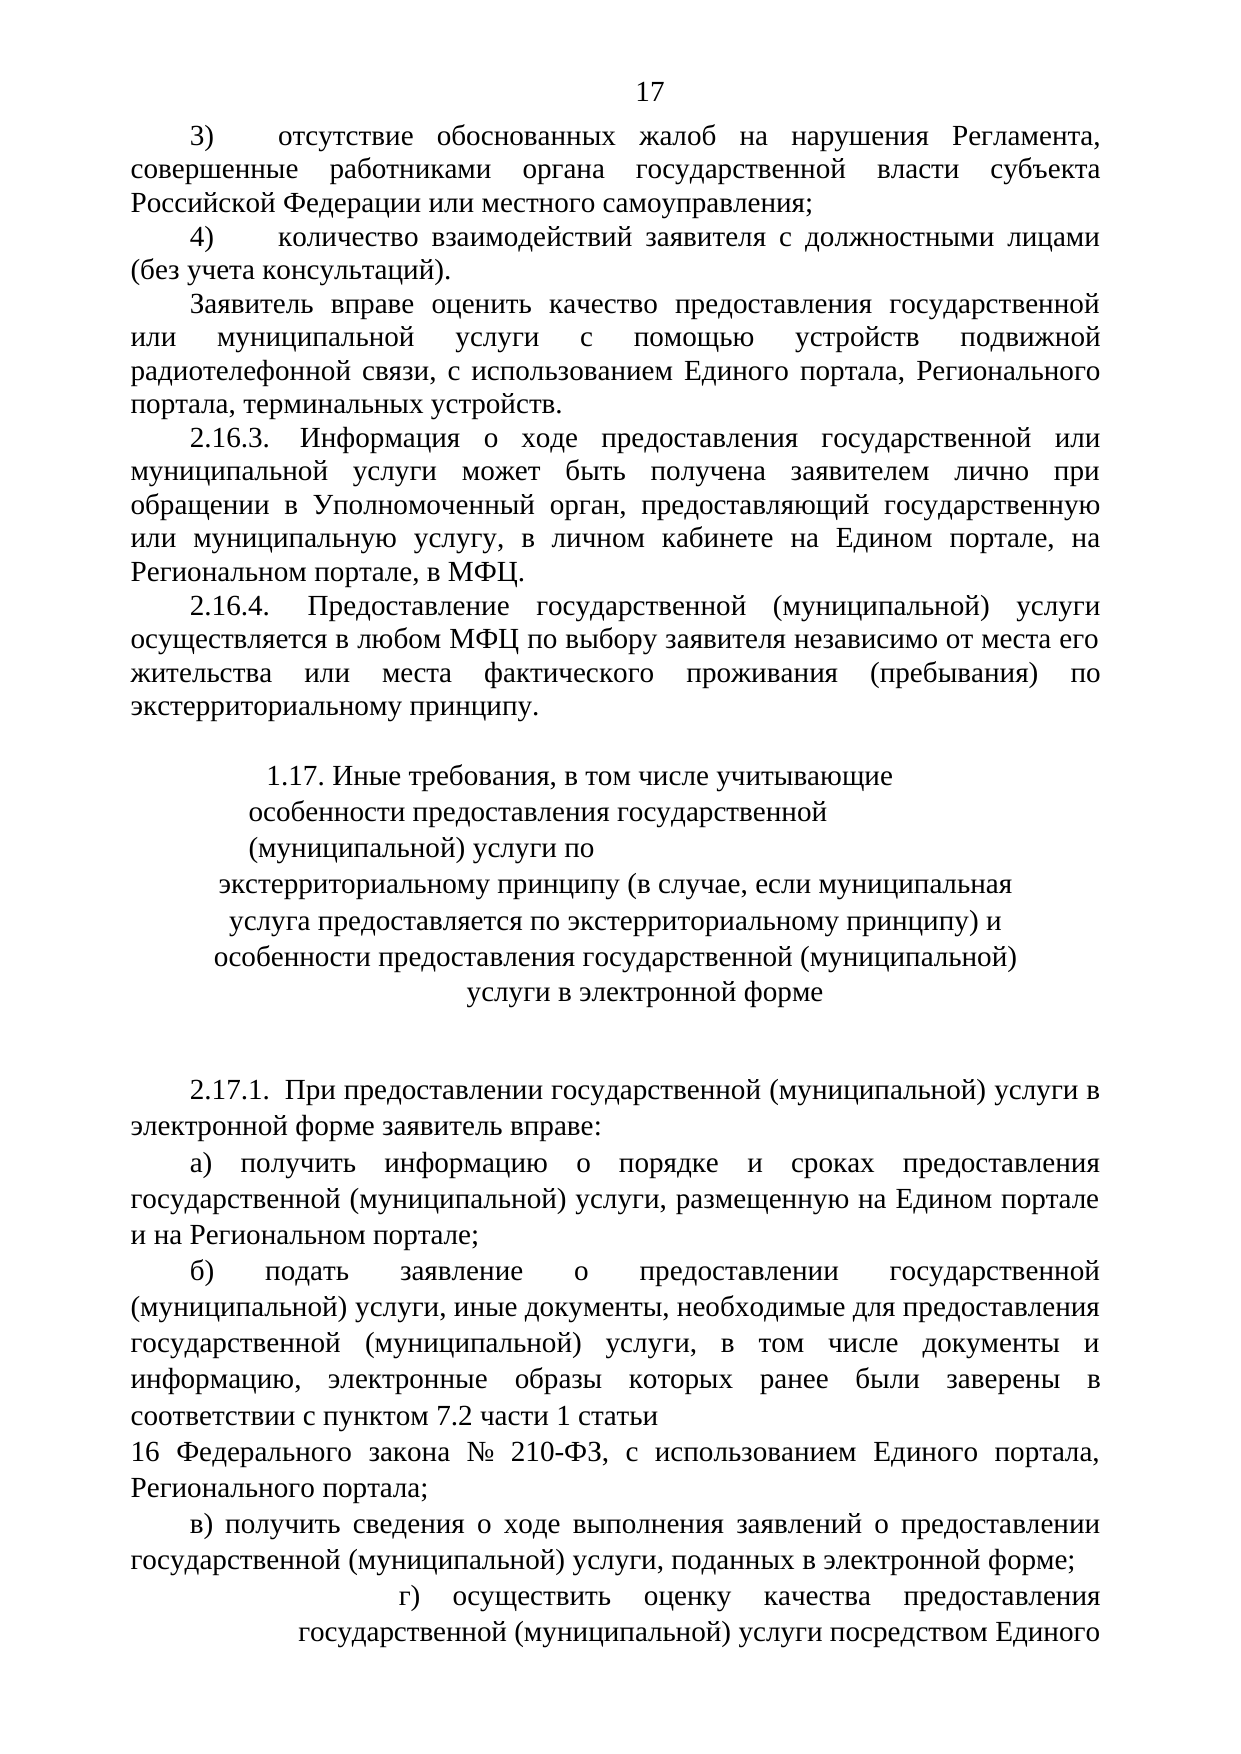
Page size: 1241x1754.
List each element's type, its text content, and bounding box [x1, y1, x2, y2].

list При предоставлении государственной (муниципальной) услуги в электронной форме заявитель вправе: [130, 1072, 1100, 1142]
text Заявитель вправе оценить качество предоставления государственной или муниципальной услуги с помощью устройств подвижной радиотелефонной связи, с использованием Единого портала, Регионального портала, терминальных устройств. [130, 286, 1100, 420]
list Предоставление государственной (муниципальной) услуги осуществляется в любом МФЦ по выбору заявителя независимо от места его жительства или места фактического проживания (пребывания) по экстерриториальному принципу. [130, 588, 1100, 722]
text экстерриториальному принципу (в случае, если муниципальная услуга предоставляется по экстерриториальному принципу) и особенности предоставления государственной (муниципальной) [191, 866, 1040, 972]
text б) подать заявление о предоставлении государственной (муниципальной) услуги, иные документы, необходимые для предоставления государственной (муниципальной) услуги, в том числе документы и информацию, электронные образы которых ранее были заверены в соответствии с пунктом 7.2 части 1 статьи [130, 1253, 1100, 1431]
text 16 Федерального закона № 210-ФЗ, с использованием Единого портала, Регионального портала; [130, 1434, 1100, 1503]
text в) получить сведения о ходе выполнения заявлений о предоставлении государственной (муниципальной) услуги, поданных в электронной форме; [130, 1506, 1100, 1576]
list Иные требования, в том числе учитывающие особенности предоставления государственной (муниципальной) услуги по [248, 758, 1023, 864]
list отсутствие обоснованных жалоб на нарушения Регламента, совершенные работниками органа государственной власти субъекта Российской Федерации или местного самоуправления; [130, 118, 1100, 219]
text услуги в электронной форме [197, 975, 1092, 1008]
list Информация о ходе предоставления государственной или муниципальной услуги может быть получена заявителем лично при обращении в Уполномоченный орган, предоставляющий государственную или муниципальную услугу, в личном кабинете на Едином портале, на Региональном портале, в МФЦ. [130, 420, 1101, 588]
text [130, 1578, 1100, 1648]
list количество взаимодействий заявителя с должностными лицами (без учета консультаций). [130, 219, 1101, 286]
text а) получить информацию о порядке и сроках предоставления государственной (муниципальной) услуги, размещенную на Едином портале и на Региональном портале; [130, 1145, 1100, 1251]
